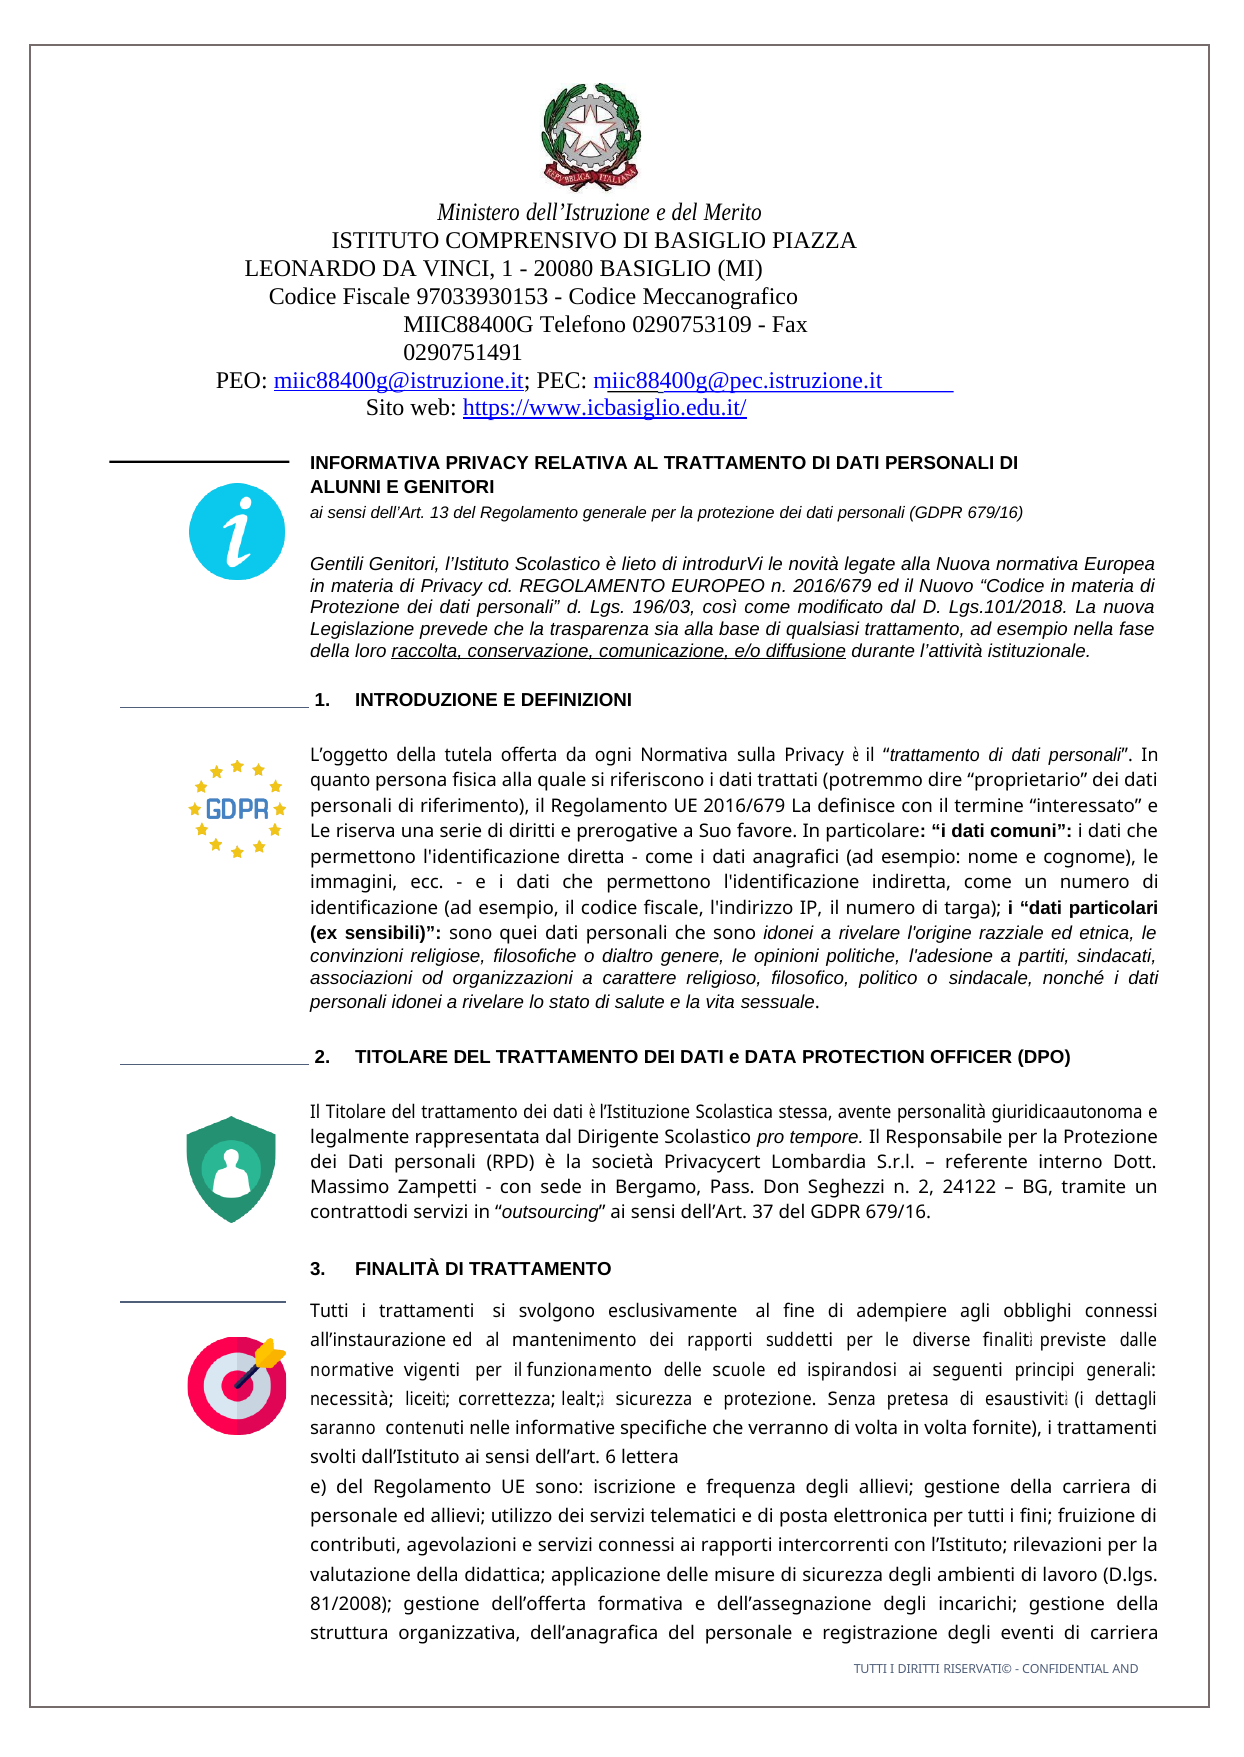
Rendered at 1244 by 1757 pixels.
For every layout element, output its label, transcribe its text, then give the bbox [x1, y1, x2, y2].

text Ministero dell’Istruzione e del Merito [437, 197, 1171, 226]
picture [187, 1337, 287, 1435]
subtitle 1. INTRODUZIONE E DEFINIZIONI [120, 689, 1171, 710]
picture [188, 760, 286, 858]
text L’oggetto della tutela offerta da ogni Normativa sulla Privacy è il “trattamento di dati personali”. In quanto persona fisica alla quale si riferiscono i dati trattati (potremmo dire “proprietario” dei dati personali di riferimento), il Regolamento UE 2016/679 La definisce con il termine “interessato” e Le riserva una serie di diritti e prerogative a Suo favore. In particolare: “i dati comuni”: i dati che permettono l'identificazione diretta - come i dati anagrafici (ad esempio: nome e cognome), le immagini, ecc. - e i dati che permettono l'identificazione indiretta, come un numero di identificazione (ad esempio, il codice fiscale, l'indirizzo IP, il numero di targa); i “dati particolari (ex sensibili)”: sono quei dati personali che sono idonei a rivelare l'origine razziale ed etnica, le convinzioni religiose, filosofiche o dialtro genere, le opinioni politiche, l'adesione a partiti, sindacati, associazioni od organizzazioni a carattere religioso, filosofico, politico o sindacale, nonché i dati personali idonei a rivelare lo stato di salute e la vita sessuale. [310, 741, 1158, 1014]
text PEO: miic88400g@istruzione.it; PEC: miic88400g@pec.istruzione.it Sito web: https://www.icbasiglio.edu.it/ [216, 366, 916, 421]
picture [189, 483, 285, 580]
text Il Titolare del trattamento dei dati è l’Istituzione Scolastica stessa, avente personalità giuridicaautonoma e legalmente rappresentata dal Dirigente Scolastico pro tempore. Il Responsabile per la Protezione dei Dati personali (RPD) è la società Privacycert Lombardia S.r.l. – referente interno Dott. Massimo Zampetti - con sede in Bergamo, Pass. Don Seghezzi n. 2, 24122 – BG, tramite un contrattodi servizi in “outsourcing” ai sensi dell’Art. 37 del GDPR 679/16. [310, 1098, 1158, 1224]
text Tutti i trattamenti si svolgono esclusivamente al fine di adempiere agli obblighi connessi all’instaurazione ed al mantenimento dei rapporti suddetti per le diverse finalità previste dalle normative vigenti per il funzionamento delle scuole ed ispirandosi ai seguenti principi generali: necessità; liceità; correttezza; lealt;à sicurezza e protezione. Senza pretesa di esaustività (i dettagli saranno contenuti nelle informative specifiche che verranno di volta in volta fornite), i trattamenti svolti dall’Istituto ai sensi dell’art. 6 lettera [310, 1297, 1158, 1469]
subtitle ISTITUTO COMPRENSIVO DI BASIGLIO PIAZZA LEONARDO DA VINCI, 1 - 20080 BASIGLIO (MI) [244, 226, 859, 282]
subtitle FINALITÀ DI TRATTAMENTO [310, 1258, 1171, 1279]
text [310, 1473, 1158, 1645]
text ai sensi dell’Art. 13 del Regolamento generale per la protezione dei dati personali (GDPR 679/16) [310, 503, 1171, 522]
picture [539, 83, 642, 197]
text Gentili Genitori, l’Istituto Scolastico è lieto di introdurVi le novità legate alla Nuova normativa Europea in materia di Privacy cd. REGOLAMENTO EUROPEO n. 2016/679 ed il Nuovo “Codice in materia di Protezione dei dati personali” d. Lgs. 196/03, così come modificato dal D. Lgs.101/2018. La nuova Legislazione prevede che la trasparenza sia alla base di qualsiasi trattamento, ad esempio nella fase della loro raccolta, conservazione, comunicazione, e/o diffusione durante l’attività istituzionale. [310, 553, 1156, 661]
subtitle 2. TITOLARE DEL TRATTAMENTO DEI DATI e DATA PROTECTION OFFICER (DPO) [120, 1046, 1171, 1067]
subtitle INFORMATIVA PRIVACY RELATIVA AL TRATTAMENTO DI DATI PERSONALI DI ALUNNI E GENITORI [310, 452, 1019, 498]
picture [186, 1116, 276, 1223]
text Codice Fiscale 97033930153 - Codice Meccanografico MIIC88400G Telefono 0290753109 - Fax 0290751491 [268, 282, 930, 365]
